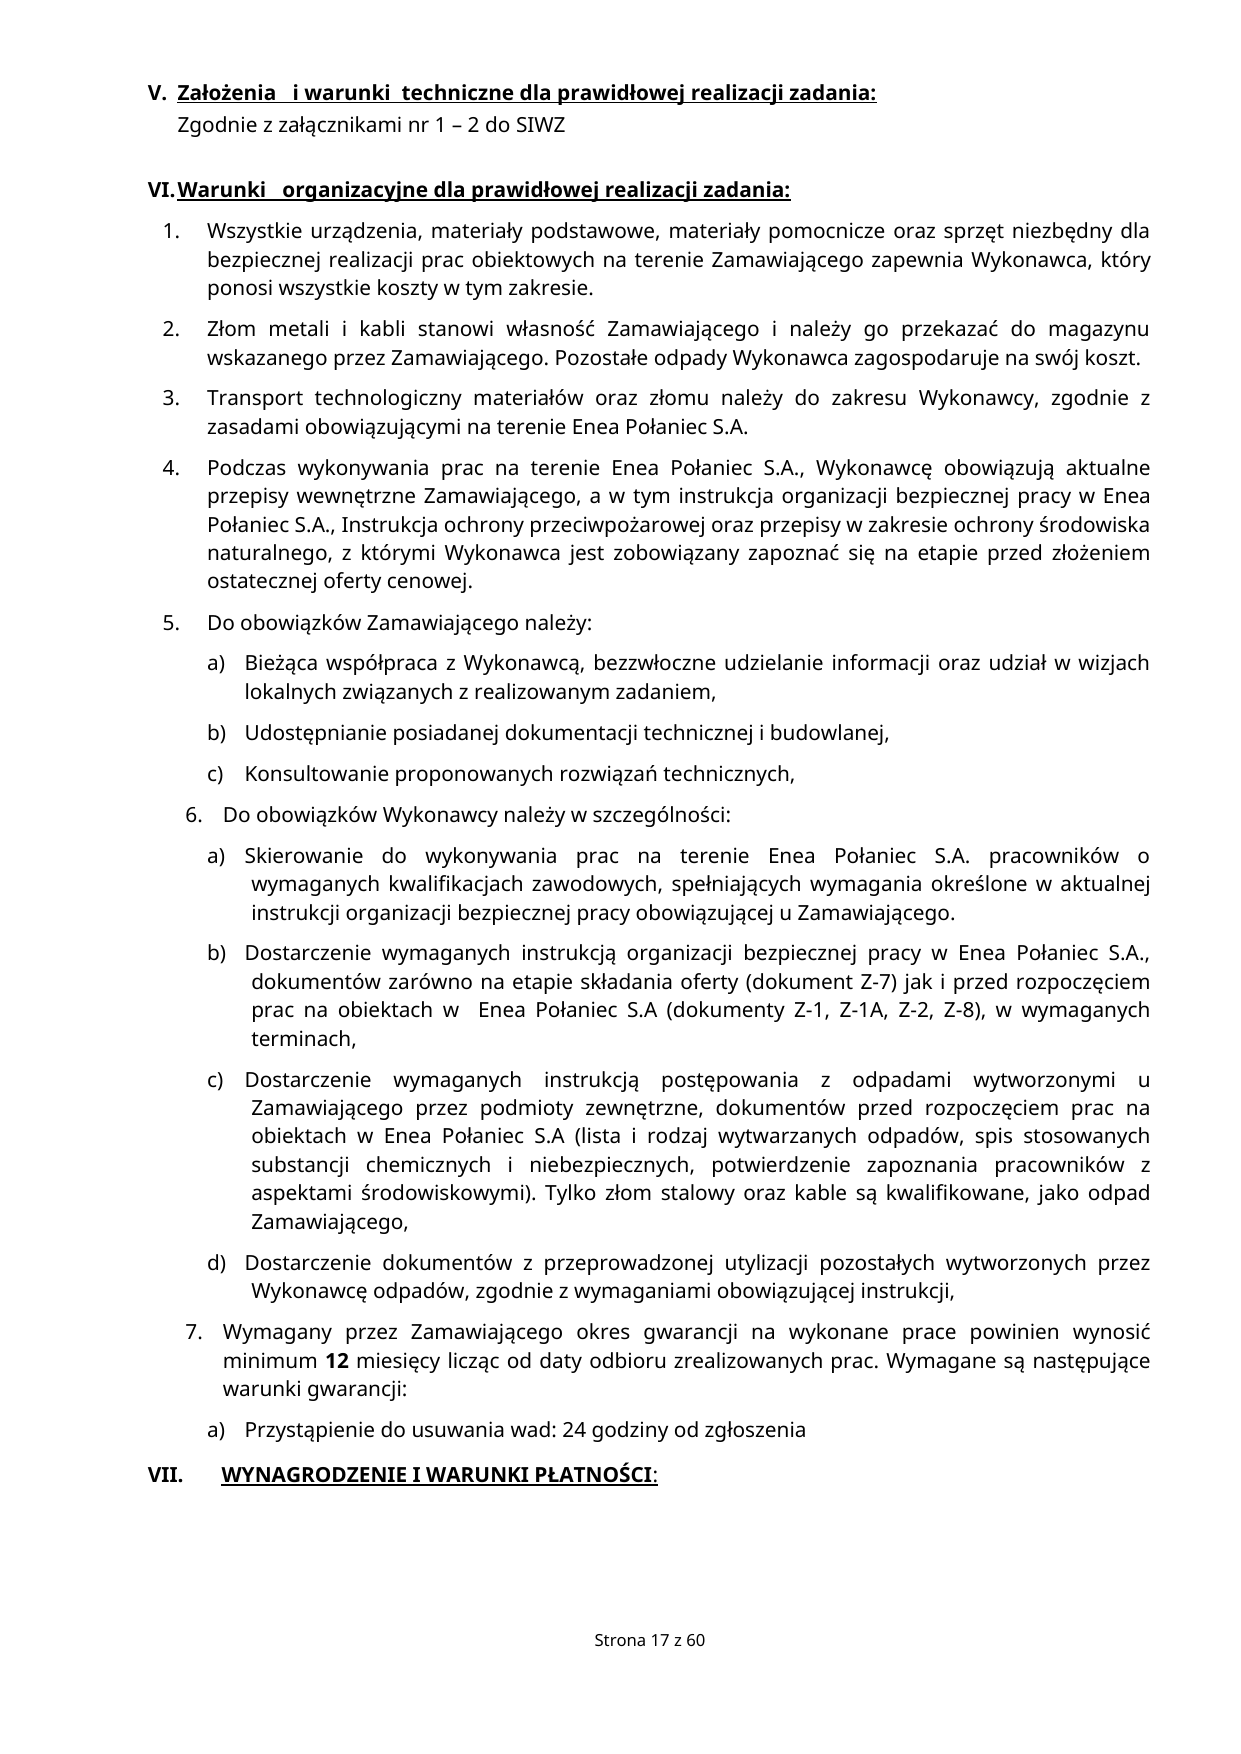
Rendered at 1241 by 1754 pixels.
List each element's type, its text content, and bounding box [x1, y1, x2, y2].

list Do obowiązków Wykonawcy należy w szczególności: [185, 800, 1152, 828]
list Dostarczenie dokumentów z przeprowadzonej utylizacji pozostałych wytworzonych przez Wykonawcę odpadów, zgodnie z wymaganiami obowiązującej instrukcji, [207, 1248, 1152, 1305]
list Złom metali i kabli stanowi własność Zamawiającego i należy go przekazać do magazynu wskazanego przez Zamawiającego. Pozostałe odpady Wykonawca zagospodaruje na swój koszt. [162, 314, 1152, 371]
list Transport technologiczny materiałów oraz złomu należy do zakresu Wykonawcy, zgodnie z zasadami obowiązującymi na terenie Enea Połaniec S.A. [162, 383, 1152, 440]
list Skierowanie do wykonywania prac na terenie Enea Połaniec S.A. pracowników o wymaganych kwalifikacjach zawodowych, spełniających wymagania określone w aktualnej instrukcji organizacji bezpiecznej pracy obowiązującej u Zamawiającego. [207, 841, 1152, 926]
list Warunki organizacyjne dla prawidłowej realizacji zadania: [148, 171, 1152, 204]
list Dostarczenie wymaganych instrukcją organizacji bezpiecznej pracy w Enea Połaniec S.A., dokumentów zarówno na etapie składania oferty (dokument Z-7) jak i przed rozpoczęciem prac na obiektach w Enea Połaniec S.A (dokumenty Z-1, Z-1A, Z-2, Z-8), w wymaganych terminach, [207, 938, 1152, 1052]
list Zgodnie z załącznikami nr 1 – 2 do SIWZ [177, 106, 1152, 139]
list Wymagany przez Zamawiającego okres gwarancji na wykonane prace powinien wynosić minimum 12 miesięcy licząc od daty odbioru zrealizowanych prac. Wymagane są następujące warunki gwarancji: [185, 1317, 1152, 1403]
list Przystąpienie do usuwania wad: 24 godziny od zgłoszenia [207, 1415, 1152, 1443]
list Udostępnianie posiadanej dokumentacji technicznej i budowlanej, [207, 718, 1152, 746]
list Dostarczenie wymaganych instrukcją postępowania z odpadami wytworzonymi u Zamawiającego przez podmioty zewnętrzne, dokumentów przed rozpoczęciem prac na obiektach w Enea Połaniec S.A (lista i rodzaj wytwarzanych odpadów, spis stosowanych substancji chemicznych i niebezpiecznych, potwierdzenie zapoznania pracowników z aspektami środowiskowymi). Tylko złom stalowy oraz kable są kwalifikowane, jako odpad Zamawiającego, [207, 1065, 1152, 1235]
list Bieżąca współpraca z Wykonawcą, bezzwłoczne udzielanie informacji oraz udział w wizjach lokalnych związanych z realizowanym zadaniem, [207, 648, 1152, 705]
list Wszystkie urządzenia, materiały podstawowe, materiały pomocnicze oraz sprzęt niezbędny dla bezpiecznej realizacji prac obiektowych na terenie Zamawiającego zapewnia Wykonawca, który ponosi wszystkie koszty w tym zakresie. [162, 216, 1152, 302]
list Konsultowanie proponowanych rozwiązań technicznych, [207, 759, 1152, 787]
list Do obowiązków Zamawiającego należy: [162, 608, 1152, 636]
list WYNAGRODZENIE I WARUNKI PŁATNOŚCI: [148, 1456, 1152, 1488]
list Założenia i warunki techniczne dla prawidłowej realizacji zadania: [148, 74, 1152, 106]
list Podczas wykonywania prac na terenie Enea Połaniec S.A., Wykonawcę obowiązują aktualne przepisy wewnętrzne Zamawiającego, a w tym instrukcja organizacji bezpiecznej pracy w Enea Połaniec S.A., Instrukcja ochrony przeciwpożarowej oraz przepisy w zakresie ochrony środowiska naturalnego, z którymi Wykonawca jest zobowiązany zapoznać się na etapie przed złożeniem ostatecznej oferty cenowej. [162, 453, 1152, 595]
